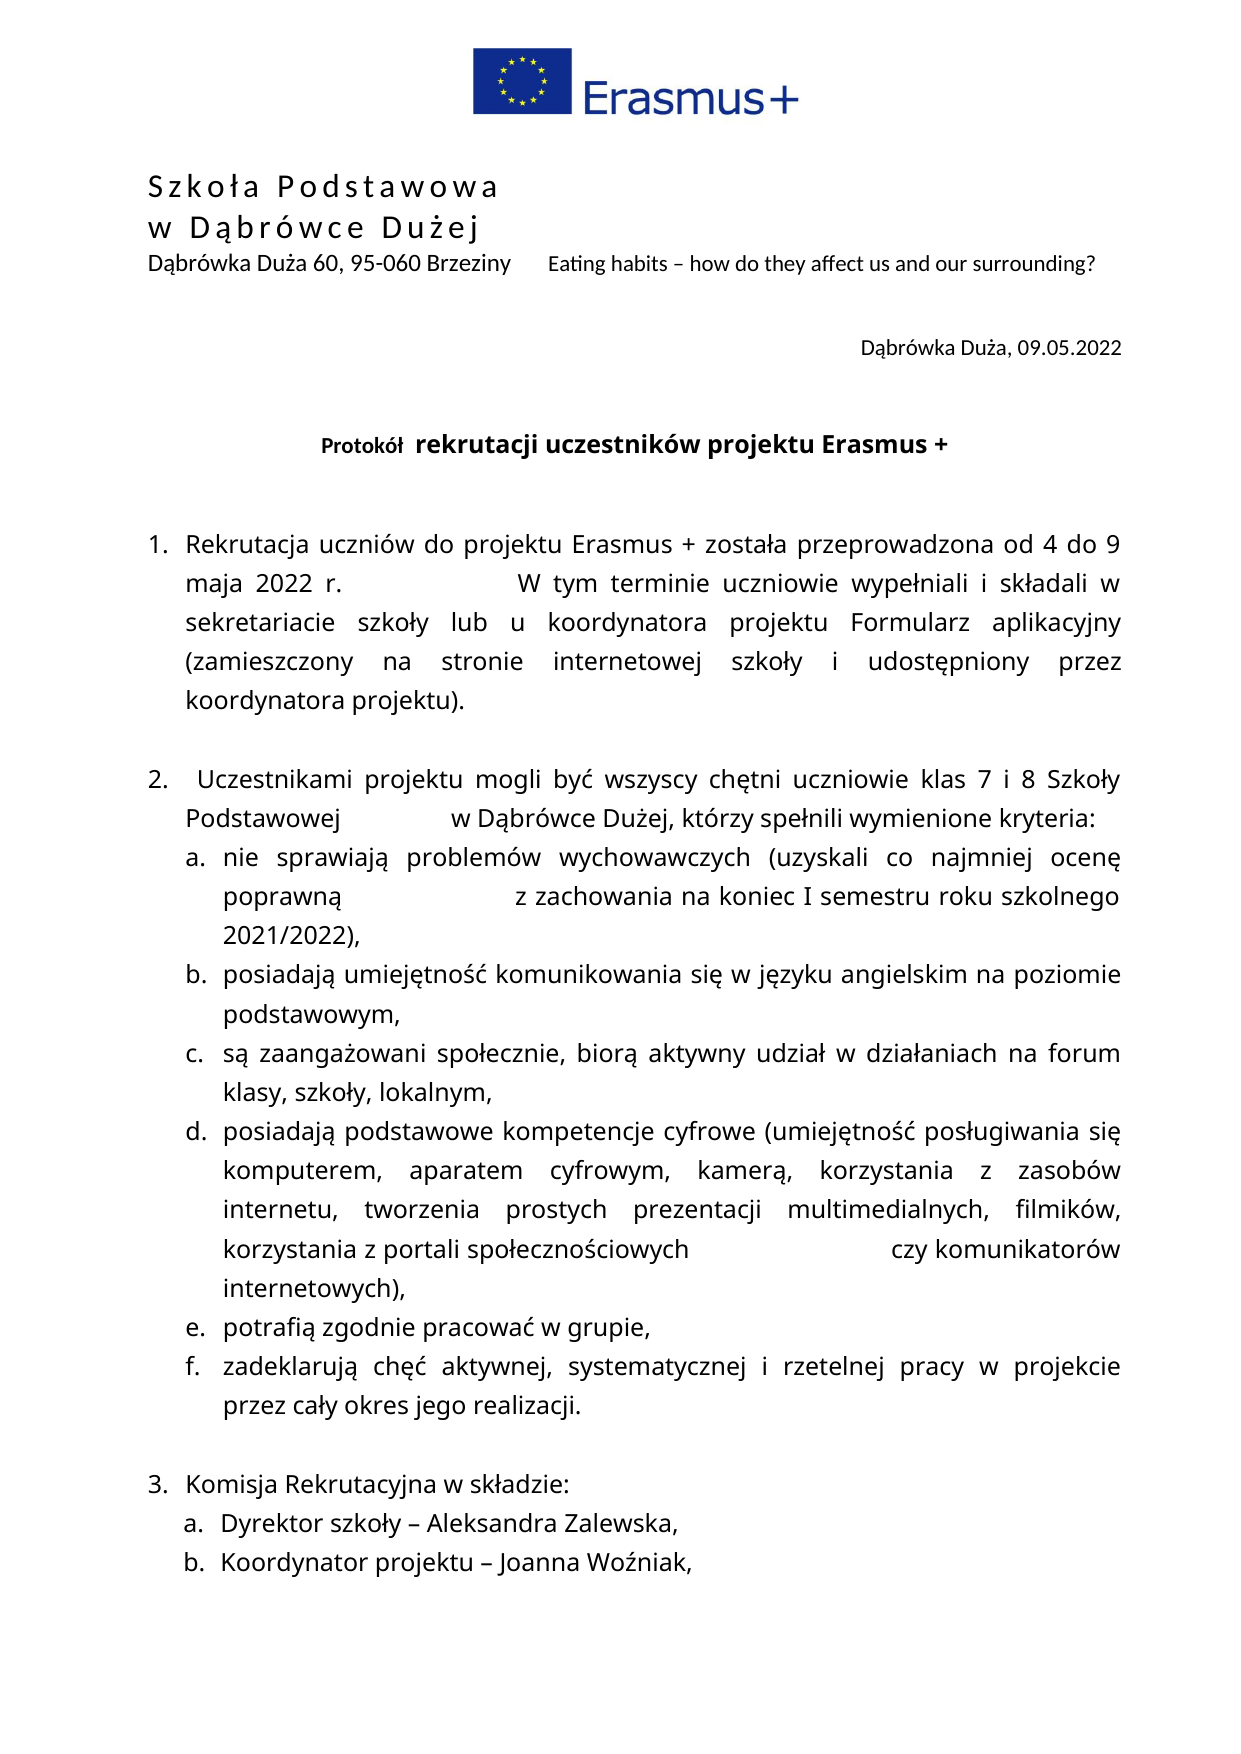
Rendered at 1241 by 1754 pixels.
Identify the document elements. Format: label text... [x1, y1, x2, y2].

text Dąbrówka Duża, 09.05.2022 [148, 333, 1122, 361]
text Protokół rekrutacji uczestników projektu Erasmus + [148, 427, 1122, 461]
list są zaangażowani społecznie, biorą aktywny udział w działaniach na forum klasy, szkoły, lokalnym, [185, 1036, 1122, 1109]
list potrafią zgodnie pracować w grupie, [185, 1310, 1122, 1344]
list Uczestnikami projektu mogli być wszyscy chętni uczniowie klas 7 i 8 Szkoły Podstawowej w Dąbrówce Dużej, którzy spełnili wymienione kryteria: [148, 761, 1122, 834]
list Dyrektor szkoły – Aleksandra Zalewska, [183, 1506, 1122, 1539]
list Koordynator projektu – Joanna Woźniak, [183, 1545, 1122, 1579]
list Komisja Rekrutacyjna w składzie: [148, 1466, 1122, 1500]
list Rekrutacja uczniów do projektu Erasmus + została przeprowadzona od 4 do 9 maja 2022 r. W tym terminie uczniowie wypełniali i składali w sekretariacie szkoły lub u koordynatora projektu Formularz aplikacyjny (zamieszczony na stronie internetowej szkoły i udostępniony przez koordynatora projektu). [148, 526, 1122, 717]
list posiadają umiejętność komunikowania się w języku angielskim na poziomie podstawowym, [185, 957, 1122, 1030]
list nie sprawiają problemów wychowawczych (uzyskali co najmniej ocenę poprawną z zachowania na koniec I semestru roku szkolnego 2021/2022), [185, 840, 1122, 952]
list posiadają podstawowe kompetencje cyfrowe (umiejętność posługiwania się komputerem, aparatem cyfrowym, kamerą, korzystania z zasobów internetu, tworzenia prostych prezentacji multimedialnych, filmików, korzystania z portali społecznościowych czy komunikatorów internetowych), [185, 1114, 1122, 1304]
list zadeklarują chęć aktywnej, systematycznej i rzetelnej pracy w projekcie przez cały okres jego realizacji. [185, 1349, 1122, 1422]
